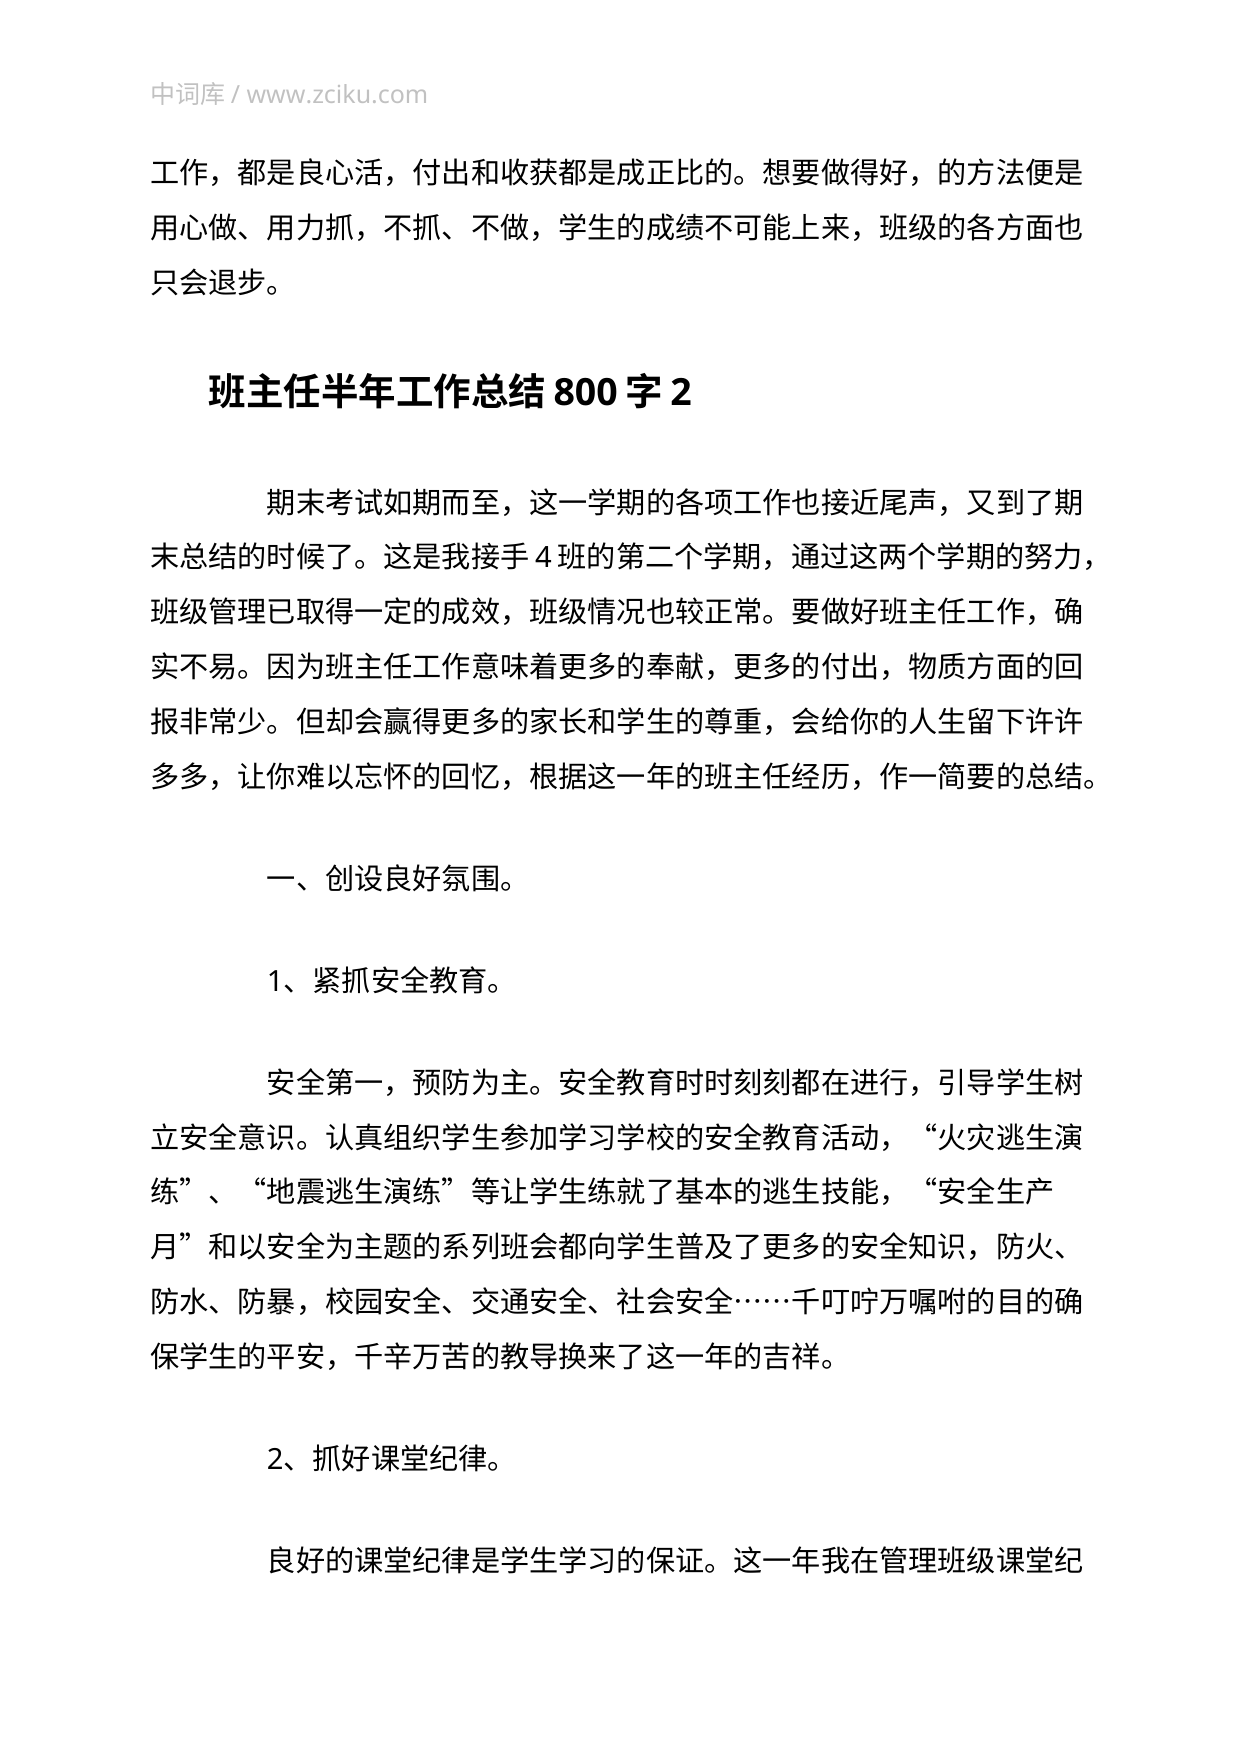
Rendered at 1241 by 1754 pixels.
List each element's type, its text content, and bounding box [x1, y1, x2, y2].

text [150, 1537, 1090, 1580]
text 班主任半年工作总结800字2 [150, 362, 1090, 416]
text 1、紧抓安全教育。 [150, 957, 1090, 1000]
text 2、抓好课堂纪律。 [150, 1436, 1090, 1478]
text 期末考试如期而至，这一学期的各项工作也接近尾声，又到了期末总结的时候了。这是我接手4班的第二个学期，通过这两个学期的努力，班级管理已取得一定的成效，班级情况也较正常。要做好班主任工作，确实不易。因为班主任工作意味着更多的奉献，更多的付出，物质方面的回报非常少。但却会赢得更多的家长和学生的尊重，会给你的人生留下许许多多，让你难以忘怀的回忆，根据这一年的班主任经历，作一简要的总结。 [150, 479, 1090, 796]
text 安全第一，预防为主。安全教育时时刻刻都在进行，引导学生树立安全意识。认真组织学生参加学习学校的安全教育活动，“火灾逃生演练”、“地震逃生演练”等让学生练就了基本的逃生技能，“安全生产月”和以安全为主题的系列班会都向学生普及了更多的安全知识，防火、防水、防暴，校园安全、交通安全、社会安全……千叮咛万嘱咐的目的确保学生的平安，千辛万苦的教导换来了这一年的吉祥。 [150, 1059, 1090, 1376]
text 一、创设良好氛围。 [150, 856, 1090, 898]
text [150, 150, 1090, 302]
